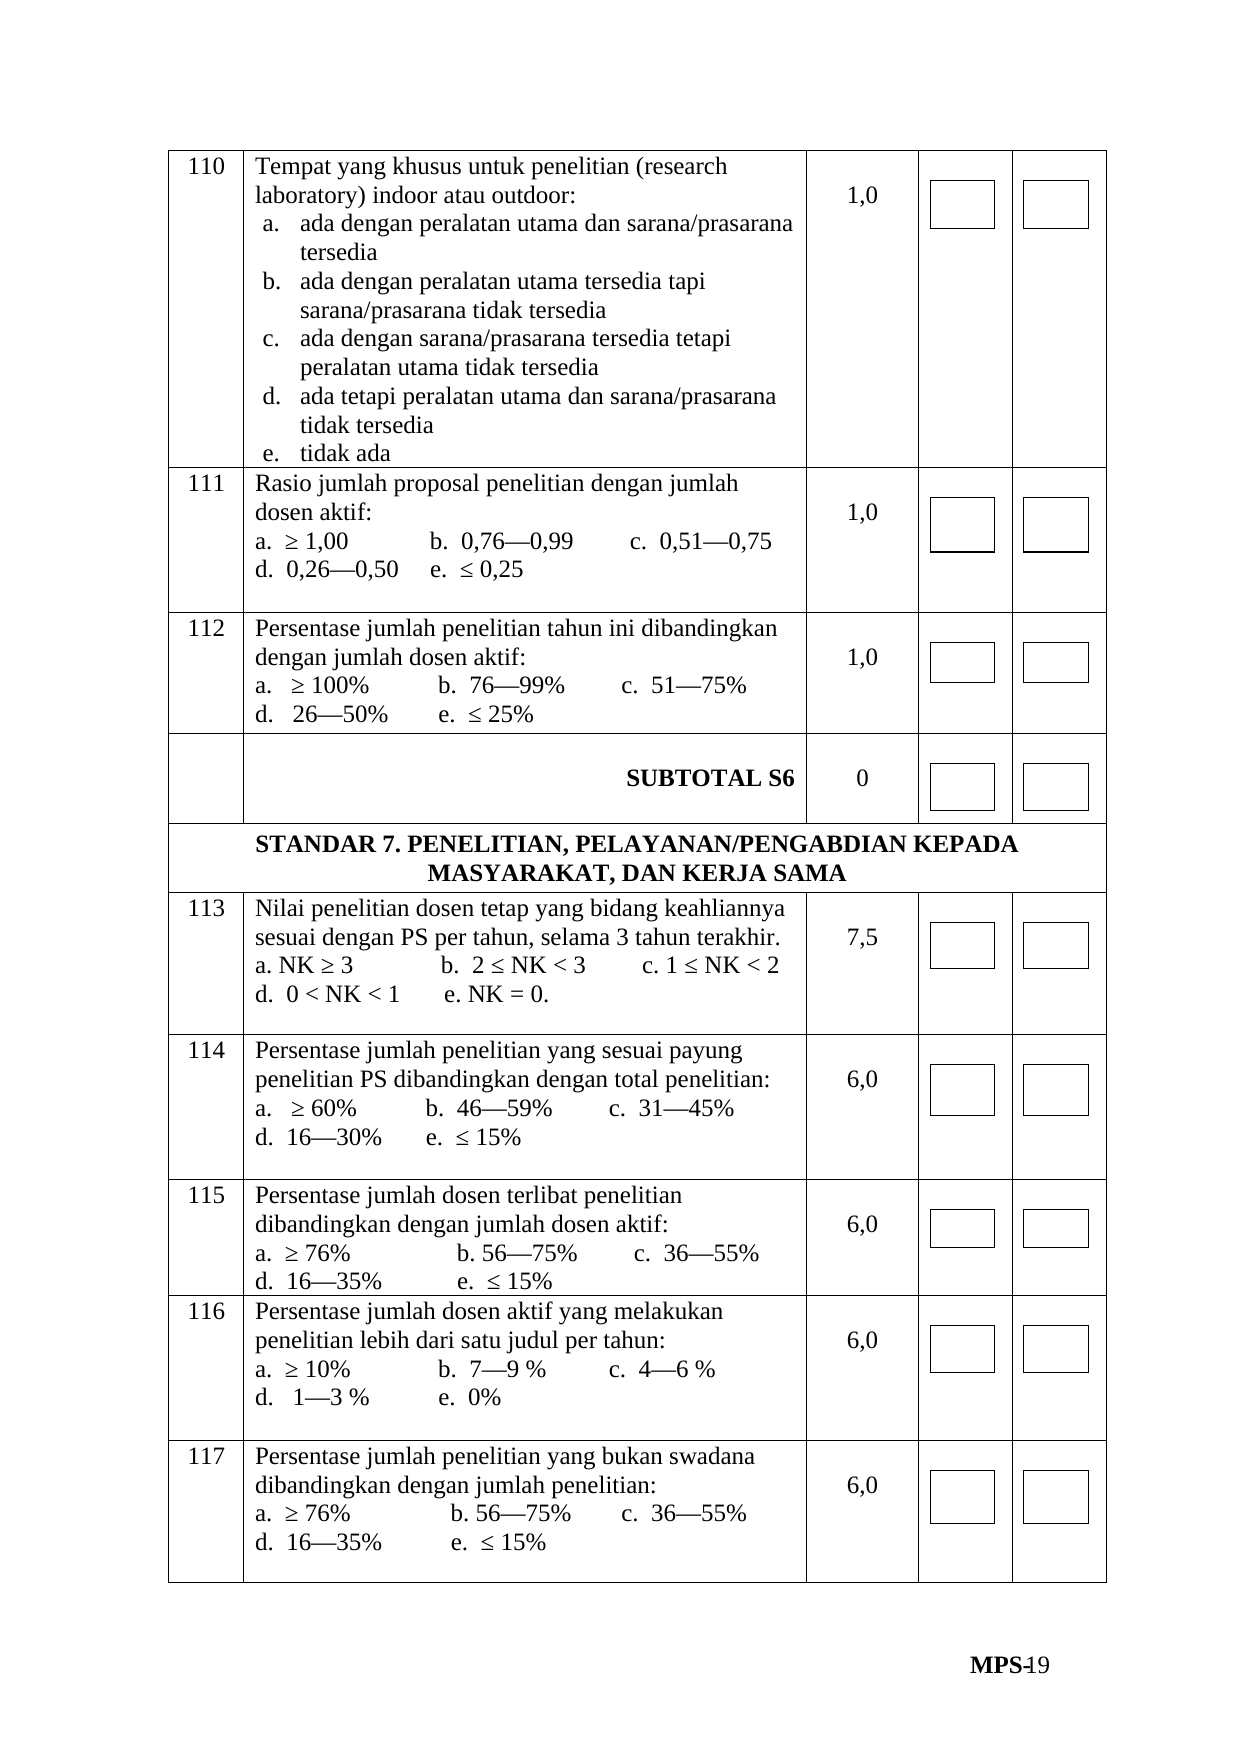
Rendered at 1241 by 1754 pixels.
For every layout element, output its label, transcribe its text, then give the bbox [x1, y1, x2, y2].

table_cell [919, 151, 1012, 467]
table_cell 6,0 [807, 1296, 918, 1440]
table_cell [919, 1035, 1012, 1179]
table_cell Persentase jumlah dosen terlibat penelitian dibandingkan dengan jumlah dosen aktif: a. ≥ 76% b. 56—75% c. 36—55% d. 16—35% e. ≤ 15% [244, 1180, 806, 1295]
table_cell SUBTOTAL S6 [244, 734, 806, 823]
table_cell 117 [169, 1441, 243, 1582]
table_cell [1013, 1180, 1106, 1295]
table_cell 111 [169, 468, 243, 612]
table_cell [169, 734, 243, 823]
table_cell 6,0 [807, 1180, 918, 1295]
table_cell [1013, 151, 1106, 467]
table_cell Persentase jumlah penelitian tahun ini dibandingkan dengan jumlah dosen aktif: a. ≥ 100% b. 76—99% c. 51—75% d. 26—50% e. ≤ 25% [244, 613, 806, 733]
table_cell [1013, 468, 1106, 612]
table_cell [919, 1441, 1012, 1582]
table_cell [919, 1180, 1012, 1295]
table_cell Nilai penelitian dosen tetap yang bidang keahliannya sesuai dengan PS per tahun, selama 3 tahun terakhir. a. NK ≥ 3 b. 2 ≤ NK < 3 c. 1 ≤ NK < 2 d. 0 < NK < 1 e. NK = 0. [244, 893, 806, 1034]
table_cell 115 [169, 1180, 243, 1295]
table_cell Tempat yang khusus untuk penelitian (research laboratory) indoor atau outdoor: ada dengan peralatan utama dan sarana/prasarana tersedia ada dengan peralatan utama tersedia tapi sarana/prasarana tidak tersedia ada dengan sarana/prasarana tersedia tetapi peralatan utama tidak tersedia ada tetapi peralatan utama dan sarana/prasarana tidak tersedia tidak ada [244, 151, 806, 467]
table_cell Persentase jumlah dosen aktif yang melakukan penelitian lebih dari satu judul per tahun: a. ≥ 10% b. 7—9 % c. 4—6 % d. 1—3 % e. 0% [244, 1296, 806, 1440]
table_cell 110 [169, 151, 243, 467]
table_cell [919, 734, 1012, 823]
table_cell 159,5 [807, 734, 918, 823]
table_cell [1013, 613, 1106, 733]
table_cell 6,0 [807, 1035, 918, 1179]
table_cell 114 [169, 1035, 243, 1179]
table_cell [919, 1296, 1012, 1440]
table_cell 1,0 [807, 613, 918, 733]
table_cell 113 [169, 893, 243, 1034]
table_cell 1,0 [807, 151, 918, 467]
table_cell [1013, 893, 1106, 1034]
table_cell 116 [169, 1296, 243, 1440]
table_cell [1013, 1035, 1106, 1179]
table_cell 112 [169, 613, 243, 733]
table_cell Persentase jumlah penelitian yang bukan swadana dibandingkan dengan jumlah penelitian: a. ≥ 76% b. 56—75% c. 36—55% d. 16—35% e. ≤ 15% [244, 1441, 806, 1582]
table_cell [919, 893, 1012, 1034]
table_cell 6,0 [807, 1441, 918, 1582]
table_cell [919, 468, 1012, 612]
table_cell [1013, 734, 1106, 823]
table_cell [1013, 1441, 1106, 1582]
table_cell STANDAR 7. PENELITIAN, PELAYANAN/PENGABDIAN KEPADA MASYARAKAT, DAN KERJA SAMA [169, 824, 1106, 892]
table_cell 7,5 [807, 893, 918, 1034]
table_cell Rasio jumlah proposal penelitian dengan jumlah dosen aktif: a. ≥ 1,00 b. 0,76—0,99 c. 0,51—0,75 d. 0,26—0,50 e. ≤ 0,25 [244, 468, 806, 612]
table_cell [919, 613, 1012, 733]
table_cell Persentase jumlah penelitian yang sesuai payung penelitian PS dibandingkan dengan total penelitian: a. ≥ 60% b. 46—59% c. 31—45% d. 16—30% e. ≤ 15% [244, 1035, 806, 1179]
table_cell [1013, 1296, 1106, 1440]
table_cell 1,0 [807, 468, 918, 612]
